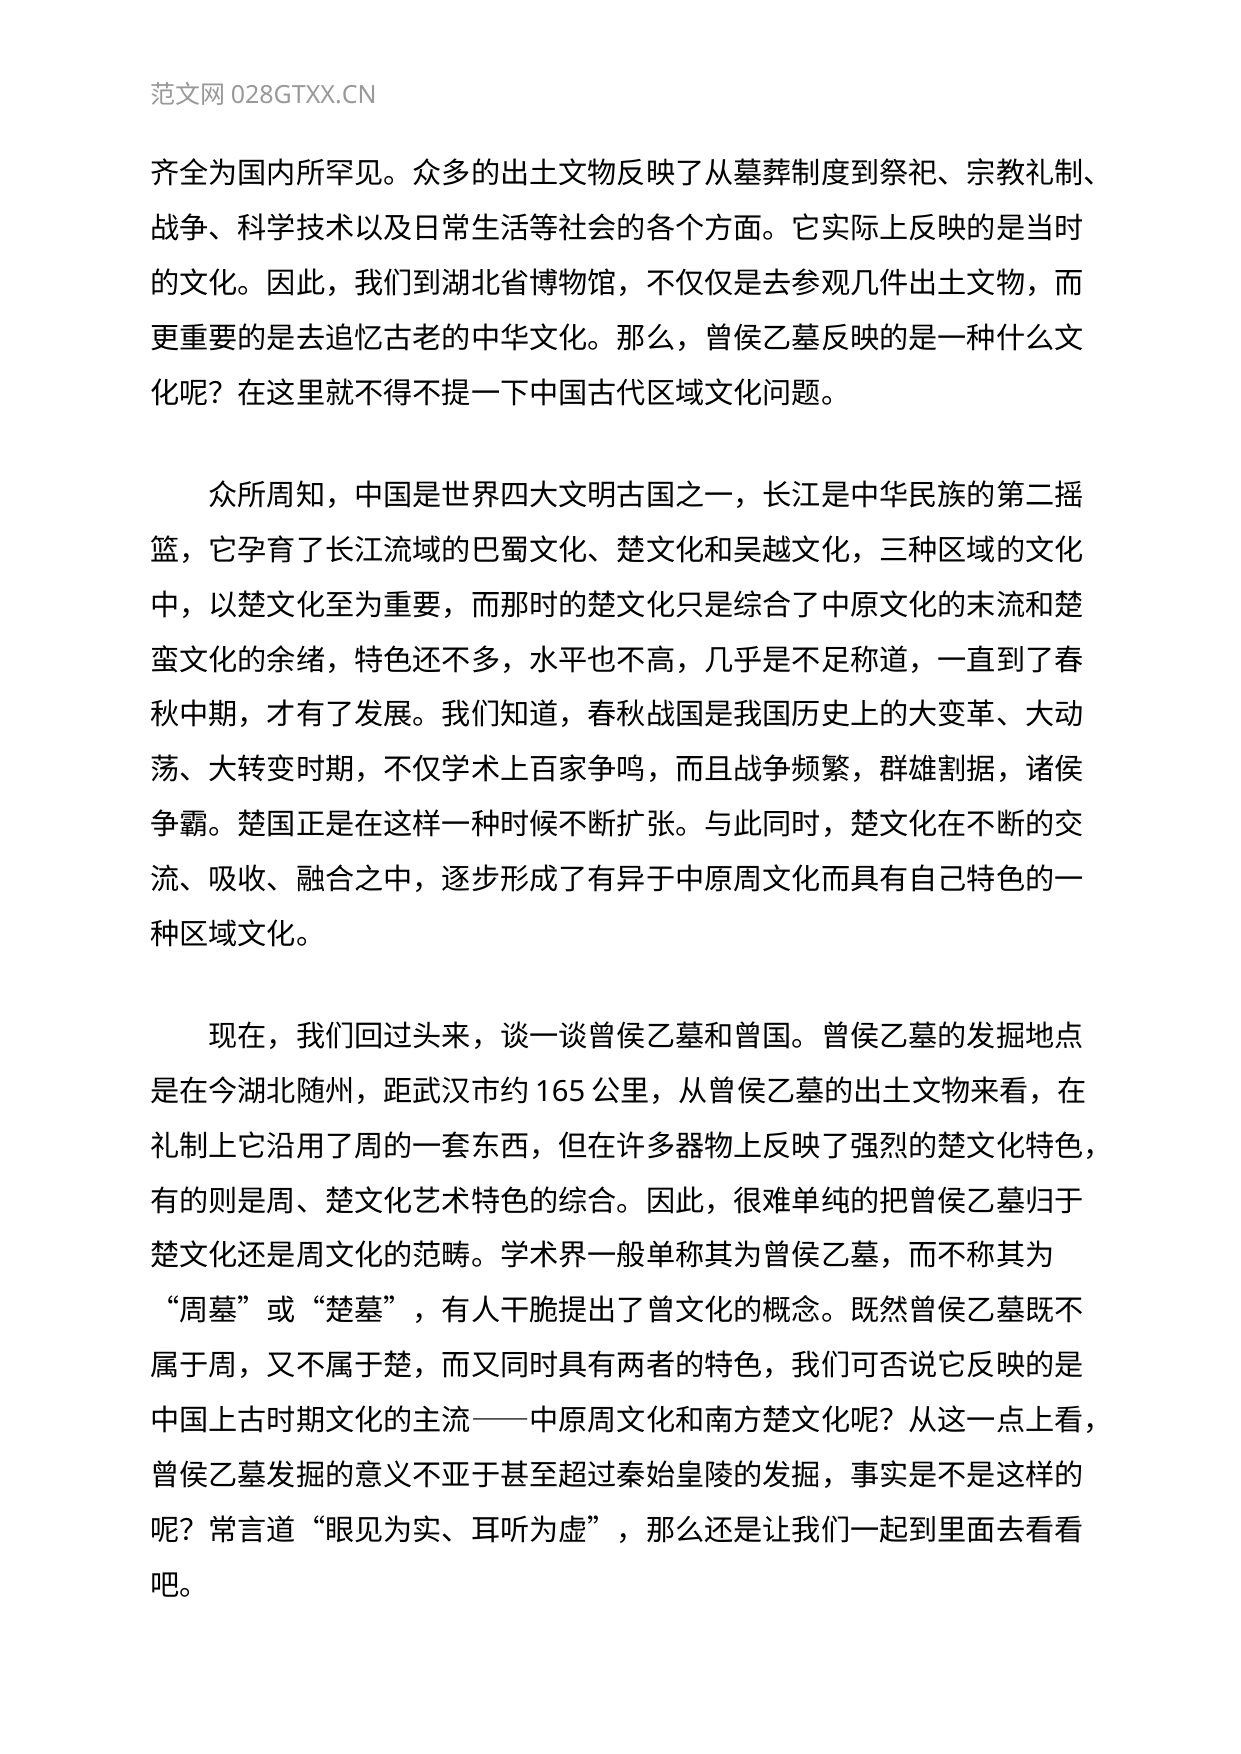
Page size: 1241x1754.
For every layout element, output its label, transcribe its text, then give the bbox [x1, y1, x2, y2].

text 众所周知，中国是世界四大文明古国之一，长江是中华民族的第二摇篮，它孕育了长江流域的巴蜀文化、楚文化和吴越文化，三种区域的文化中，以楚文化至为重要，而那时的楚文化只是综合了中原文化的末流和楚蛮文化的余绪，特色还不多，水平也不高，几乎是不足称道，一直到了春秋中期，才有了发展。我们知道，春秋战国是我国历史上的大变革、大动荡、大转变时期，不仅学术上百家争鸣，而且战争频繁，群雄割据，诸侯争霸。楚国正是在这样一种时候不断扩张。与此同时，楚文化在不断的交流、吸收、融合之中，逐步形成了有异于中原周文化而具有自己特色的一种区域文化。 [150, 471, 1090, 953]
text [150, 150, 1090, 412]
text 现在，我们回过头来，谈一谈曾侯乙墓和曾国。曾侯乙墓的发掘地点是在今湖北随州，距武汉市约165公里，从曾侯乙墓的出土文物来看，在礼制上它沿用了周的一套东西，但在许多器物上反映了强烈的楚文化特色，有的则是周、楚文化艺术特色的综合。因此，很难单纯的把曾侯乙墓归于楚文化还是周文化的范畴。学术界一般单称其为曾侯乙墓，而不称其为“周墓”或“楚墓”，有人干脆提出了曾文化的概念。既然曾侯乙墓既不属于周，又不属于楚，而又同时具有两者的特色，我们可否说它反映的是中国上古时期文化的主流——中原周文化和南方楚文化呢？从这一点上看，曾侯乙墓发掘的意义不亚于甚至超过秦始皇陵的发掘，事实是不是这样的呢？常言道“眼见为实、耳听为虚”，那么还是让我们一起到里面去看看吧。 [150, 1012, 1090, 1604]
